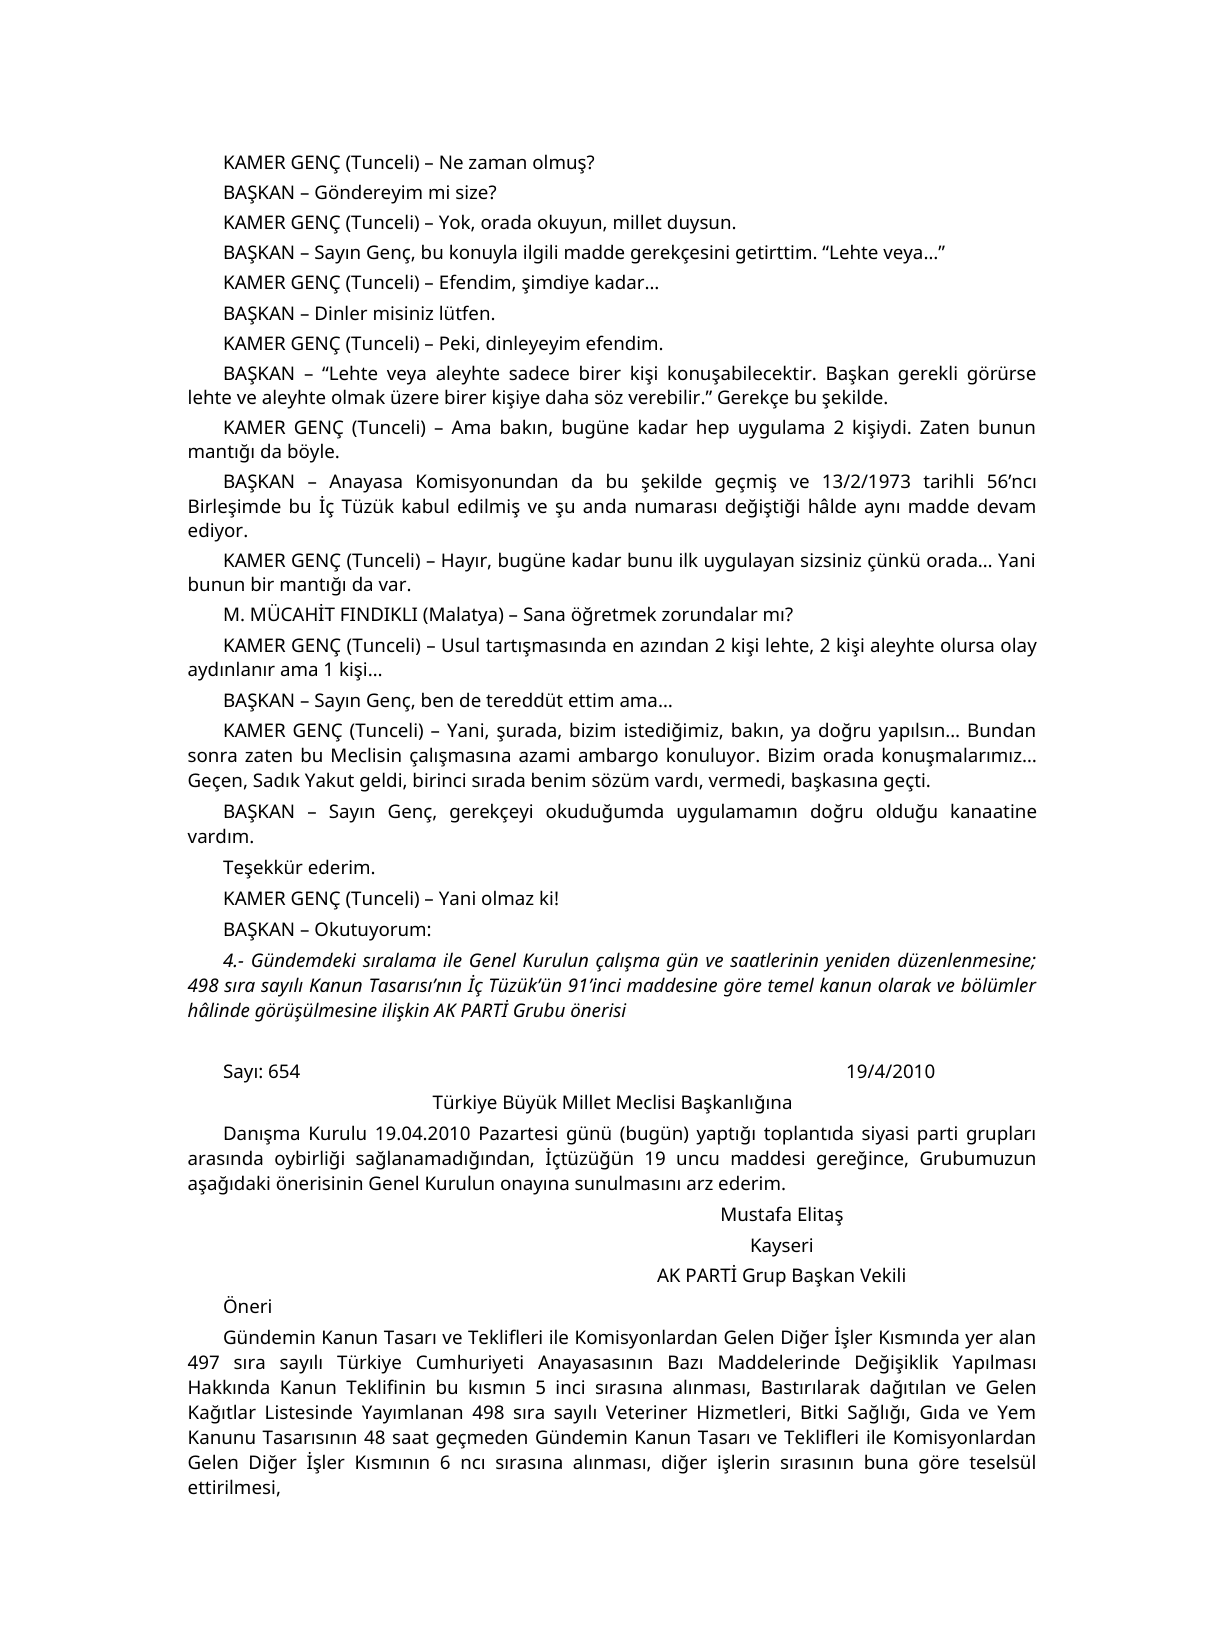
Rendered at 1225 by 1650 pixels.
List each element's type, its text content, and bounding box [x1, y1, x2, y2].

text BAŞKAN – Sayın Genç, ben de tereddüt ettim ama… [187, 687, 1037, 712]
text BAŞKAN – “Lehte veya aleyhte sadece birer kişi konuşabilecektir. Başkan gerekli görürse lehte ve aleyhte olmak üzere birer kişiye daha söz verebilir.” Gerekçe bu şekilde. [187, 361, 1037, 409]
text KAMER GENÇ (Tunceli) – Yok, orada okuyun, millet duysun. [187, 210, 1037, 234]
text KAMER GENÇ (Tunceli) – Peki, dinleyeyim efendim. [187, 331, 1037, 355]
text BAŞKAN – Okutuyorum: [187, 916, 1037, 941]
text KAMER GENÇ (Tunceli) – Hayır, bugüne kadar bunu ilk uygulayan sizsiniz çünkü orada… Yani bunun bir mantığı da var. [187, 548, 1037, 597]
text KAMER GENÇ (Tunceli) – Yani, şurada, bizim istediğimiz, bakın, ya doğru yapılsın… Bundan sonra zaten bu Meclisin çalışmasına azami ambargo konuluyor. Bizim orada konuşmalarımız… Geçen, Sadık Yakut geldi, birinci sırada benim sözüm vardı, vermedi, başkasına geçti. [187, 718, 1037, 793]
text KAMER GENÇ (Tunceli) – Ama bakın, bugüne kadar hep uygulama 2 kişiydi. Zaten bunun mantığı da böyle. [187, 415, 1037, 464]
text Danışma Kurulu 19.04.2010 Pazartesi günü (bugün) yaptığı toplantıda siyasi parti grupları arasında oybirliği sağlanamadığından, İçtüzüğün 19 uncu maddesi gereğince, Grubumuzun aşağıdaki önerisinin Genel Kurulun onayına sunulmasını arz ederim. [187, 1120, 1037, 1195]
text KAMER GENÇ (Tunceli) – Usul tartışmasında en azından 2 kişi lehte, 2 kişi aleyhte olursa olay aydınlanır ama 1 kişi… [187, 633, 1037, 681]
text 4.- Gündemdeki sıralama ile Genel Kurulun çalışma gün ve saatlerinin yeniden düzenlenmesine; 498 sıra sayılı Kanun Tasarısı’nın İç Tüzük’ün 91’inci maddesine göre temel kanun olarak ve bölümler hâlinde görüşülmesine ilişkin AK PARTİ Grubu önerisi [187, 947, 1037, 1022]
text Gündemin Kanun Tasarı ve Teklifleri ile Komisyonlardan Gelen Diğer İşler Kısmında yer alan 497 sıra sayılı Türkiye Cumhuriyeti Anayasasının Bazı Maddelerinde Değişiklik Yapılması Hakkında Kanun Teklifinin bu kısmın 5 inci sırasına alınması, Bastırılarak dağıtılan ve Gelen Kağıtlar Listesinde Yayımlanan 498 sıra sayılı Veteriner Hizmetleri, Bitki Sağlığı, Gıda ve Yem Kanunu Tasarısının 48 saat geçmeden Gündemin Kanun Tasarı ve Teklifleri ile Komisyonlardan Gelen Diğer İşler Kısmının 6 ncı sırasına alınması, diğer işlerin sırasının buna göre teselsül ettirilmesi, [187, 1324, 1037, 1499]
text Teşekkür ederim. [187, 854, 1037, 879]
text KAMER GENÇ (Tunceli) – Ne zaman olmuş? [187, 150, 1037, 174]
text KAMER GENÇ (Tunceli) – Yani olmaz ki! [187, 885, 1037, 910]
text Sayı: 654 19/4/2010 [187, 1059, 1037, 1084]
text BAŞKAN – Göndereyim mi size? [187, 180, 1037, 204]
text AK PARTİ Grup Başkan Vekili [187, 1263, 1037, 1288]
text Kayseri [187, 1232, 1037, 1257]
text Öneri [187, 1294, 1037, 1319]
text BAŞKAN – Dinler misiniz lütfen. [187, 301, 1037, 325]
text BAŞKAN – Sayın Genç, bu konuyla ilgili madde gerekçesini getirttim. “Lehte veya…” [187, 240, 1037, 264]
text M. MÜCAHİT FINDIKLI (Malatya) – Sana öğretmek zorundalar mı? [187, 602, 1037, 627]
text KAMER GENÇ (Tunceli) – Efendim, şimdiye kadar… [187, 270, 1037, 295]
text Türkiye Büyük Millet Meclisi Başkanlığına [187, 1089, 1037, 1114]
text BAŞKAN – Sayın Genç, gerekçeyi okuduğumda uygulamamın doğru olduğu kanaatine vardım. [187, 799, 1037, 849]
text Mustafa Elitaş [187, 1201, 1037, 1226]
text BAŞKAN – Anayasa Komisyonundan da bu şekilde geçmiş ve 13/2/1973 tarihli 56’ncı Birleşimde bu İç Tüzük kabul edilmiş ve şu anda numarası değiştiği hâlde aynı madde devam ediyor. [187, 469, 1037, 542]
